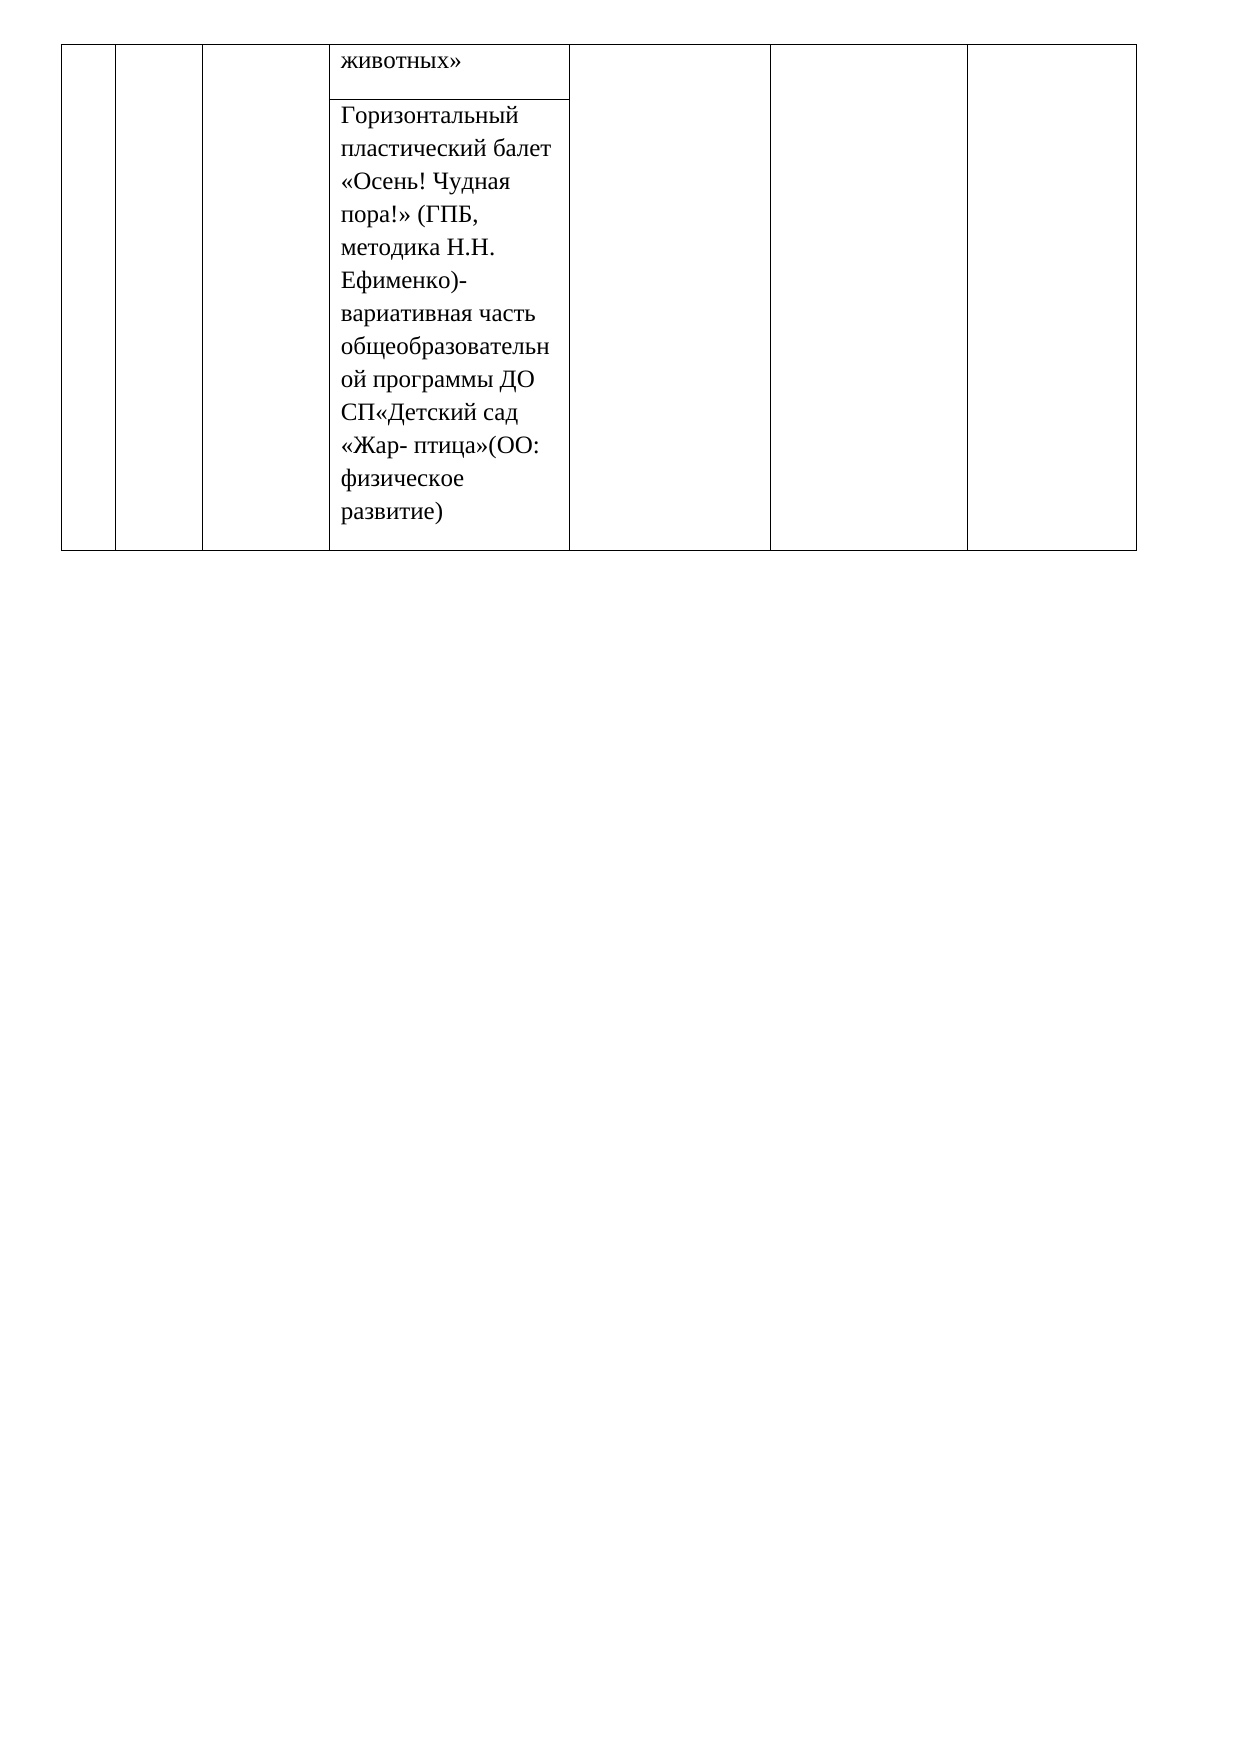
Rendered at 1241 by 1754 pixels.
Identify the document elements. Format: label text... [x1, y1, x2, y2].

table_cell Горизонтальный пластический балет «Осень! Чудная пора!» (ГПБ, методика Н.Н. Ефименко)- вариативная часть общеобразовательной программы ДО СП«Детский сад «Жар- птица»(ОО: физическое развитие) [330, 100, 569, 549]
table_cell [330, 45, 569, 99]
